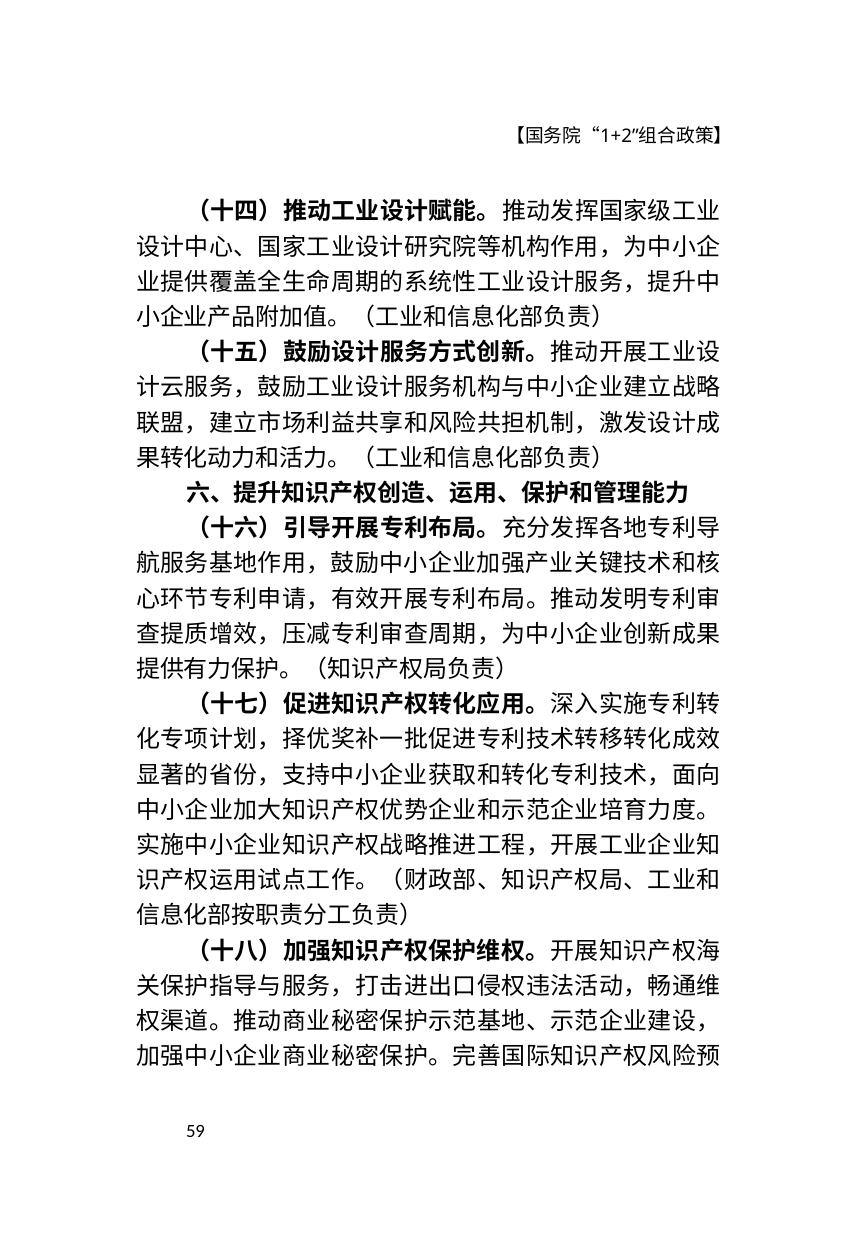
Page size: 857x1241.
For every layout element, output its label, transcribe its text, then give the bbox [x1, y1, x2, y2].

text （十六）引导开展专利布局。充分发挥各地专利导航服务基地作用，鼓励中小企业加强产业关键技术和核心环节专利申请，有效开展专利布局。推动发明专利审查提质增效，压减专利审查周期，为中小企业创新成果提供有力保护。（知识产权局负责） [136, 509, 720, 685]
text （十七）促进知识产权转化应用。深入实施专利转化专项计划，择优奖补一批促进专利技术转移转化成效显著的省份，支持中小企业获取和转化专利技术，面向中小企业加大知识产权优势企业和示范企业培育力度。实施中小企业知识产权战略推进工程，开展工业企业知识产权运用试点工作。（财政部、知识产权局、工业和信息化部按职责分工负责） [136, 685, 720, 931]
text （十四）推动工业设计赋能。推动发挥国家级工业设计中心、国家工业设计研究院等机构作用，为中小企业提供覆盖全生命周期的系统性工业设计服务，提升中小企业产品附加值。（工业和信息化部负责） [136, 192, 720, 333]
subtitle 六、提升知识产权创造、运用、保护和管理能力 [136, 473, 720, 509]
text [136, 931, 720, 1072]
text （十五）鼓励设计服务方式创新。推动开展工业设计云服务，鼓励工业设计服务机构与中小企业建立战略联盟，建立市场利益共享和风险共担机制，激发设计成果转化动力和活力。（工业和信息化部负责） [136, 333, 720, 473]
